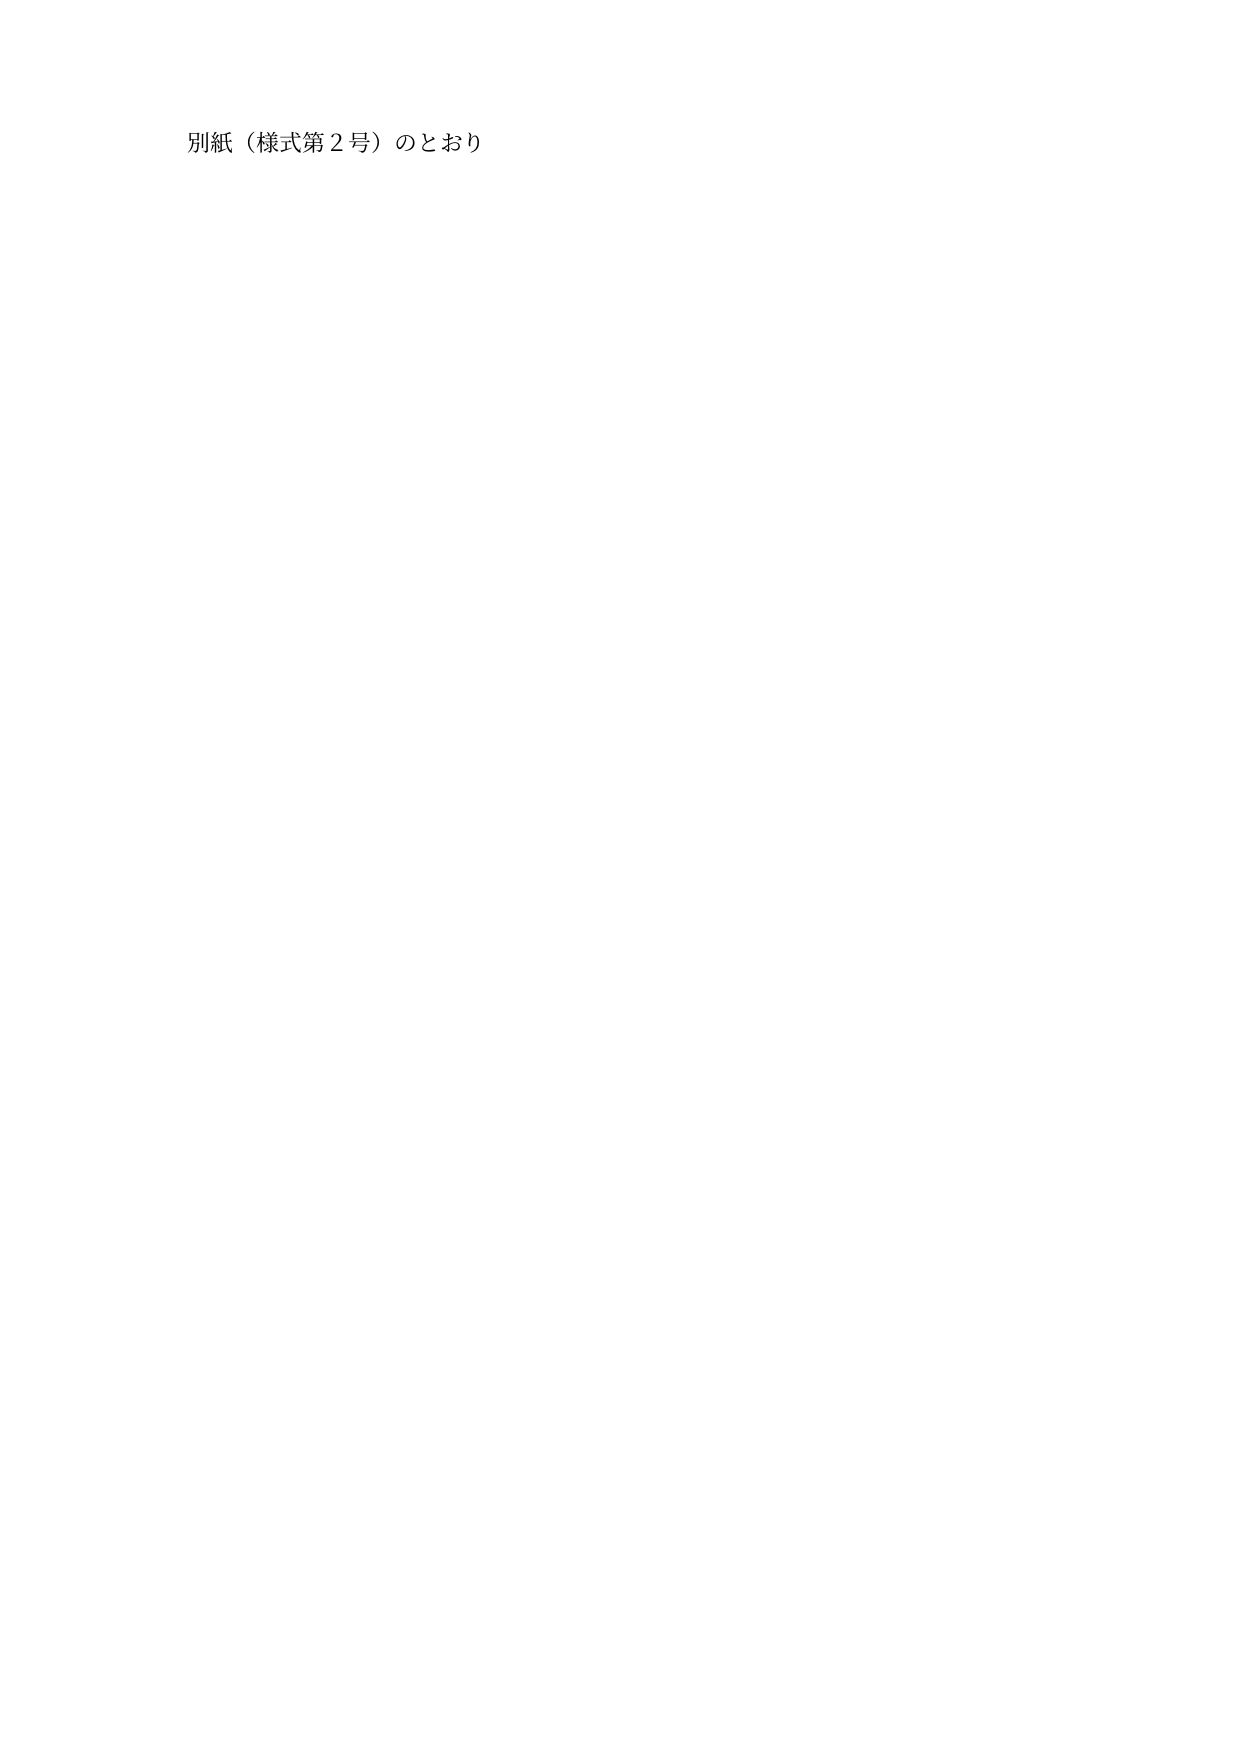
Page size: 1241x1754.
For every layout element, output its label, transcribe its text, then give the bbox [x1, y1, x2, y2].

text 別紙（様式第２号）のとおり [142, 123, 1140, 160]
